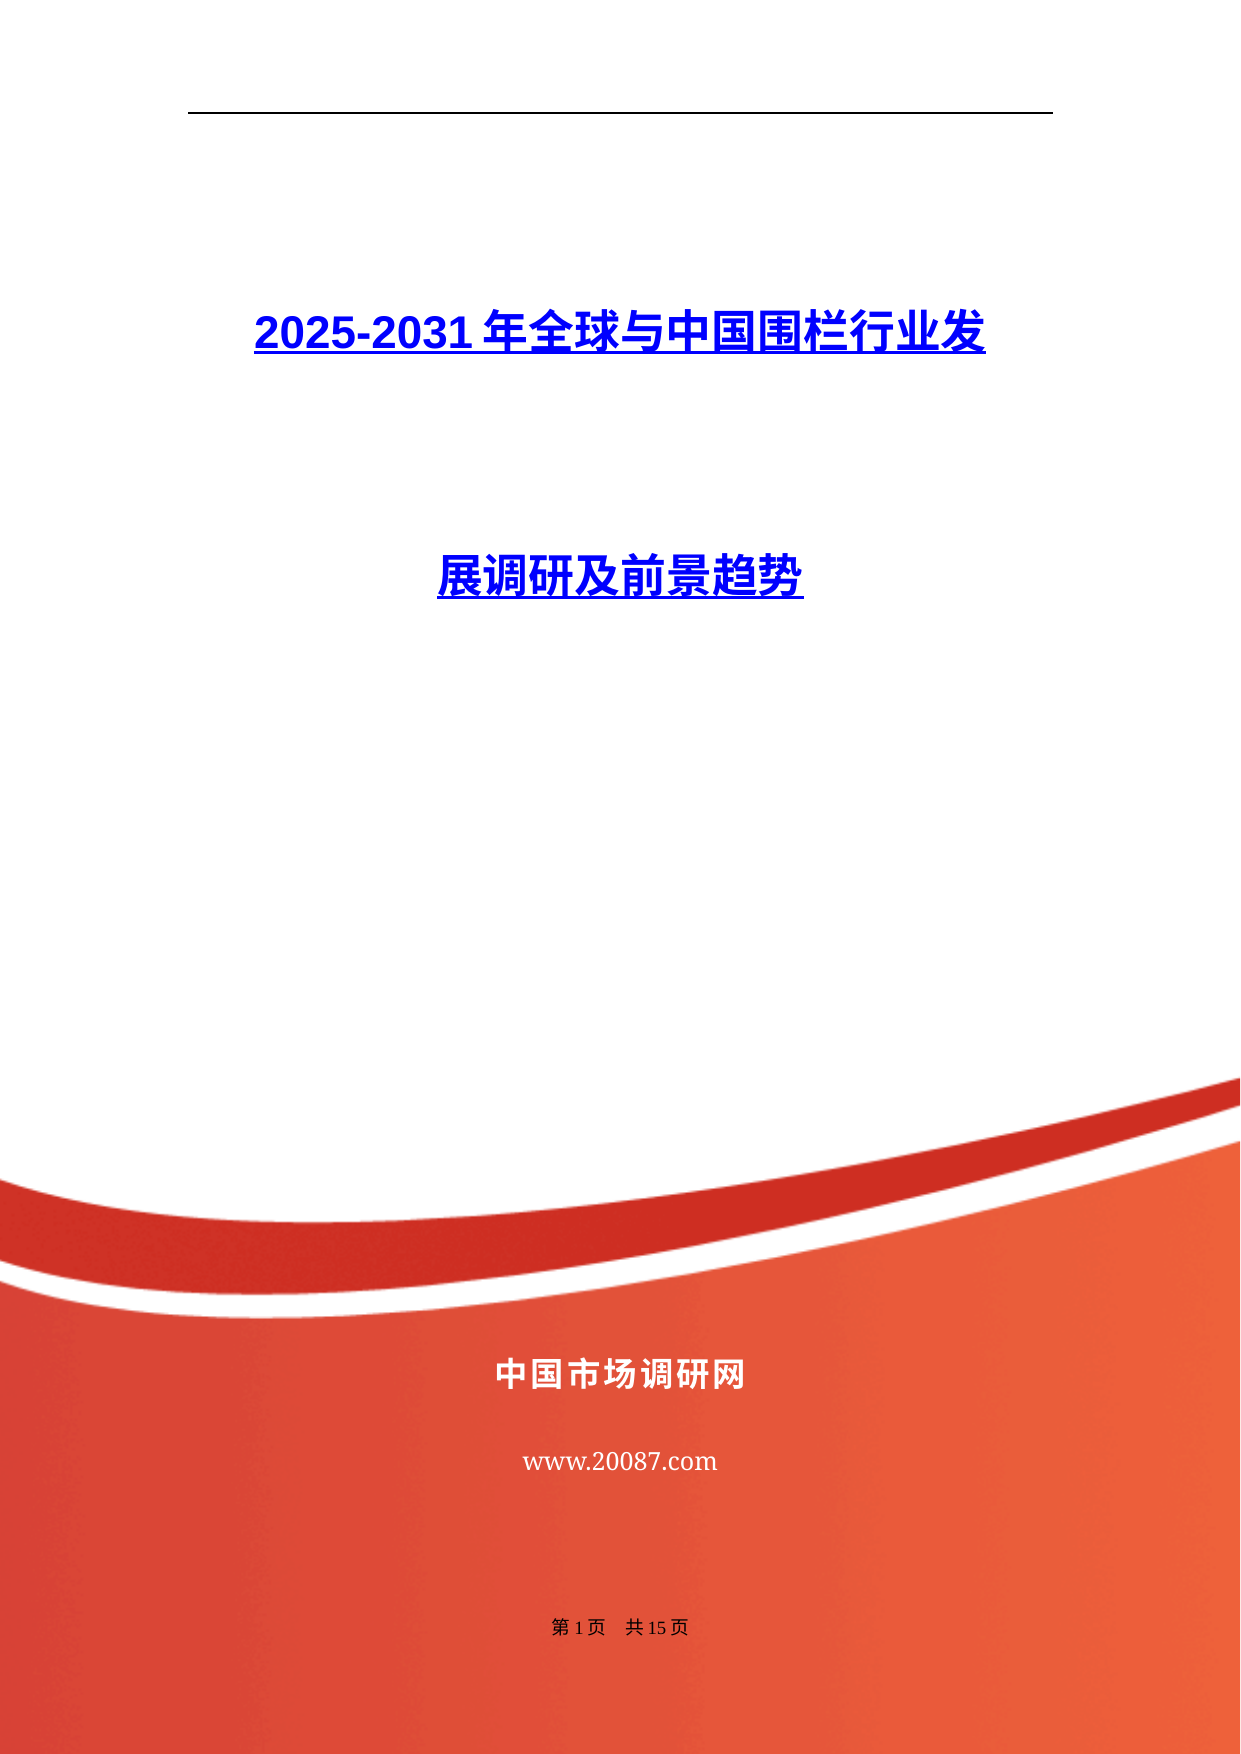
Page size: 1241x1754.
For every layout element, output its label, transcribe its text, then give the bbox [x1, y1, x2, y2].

subtitle 中国市场调研网 [187, 1339, 1053, 1404]
table_header 2025-2031年全球与中国围栏行业发展调研及前景趋势 [188, 207, 1053, 773]
picture [0, 1006, 1241, 1754]
text www.20087.com [187, 1428, 1053, 1493]
